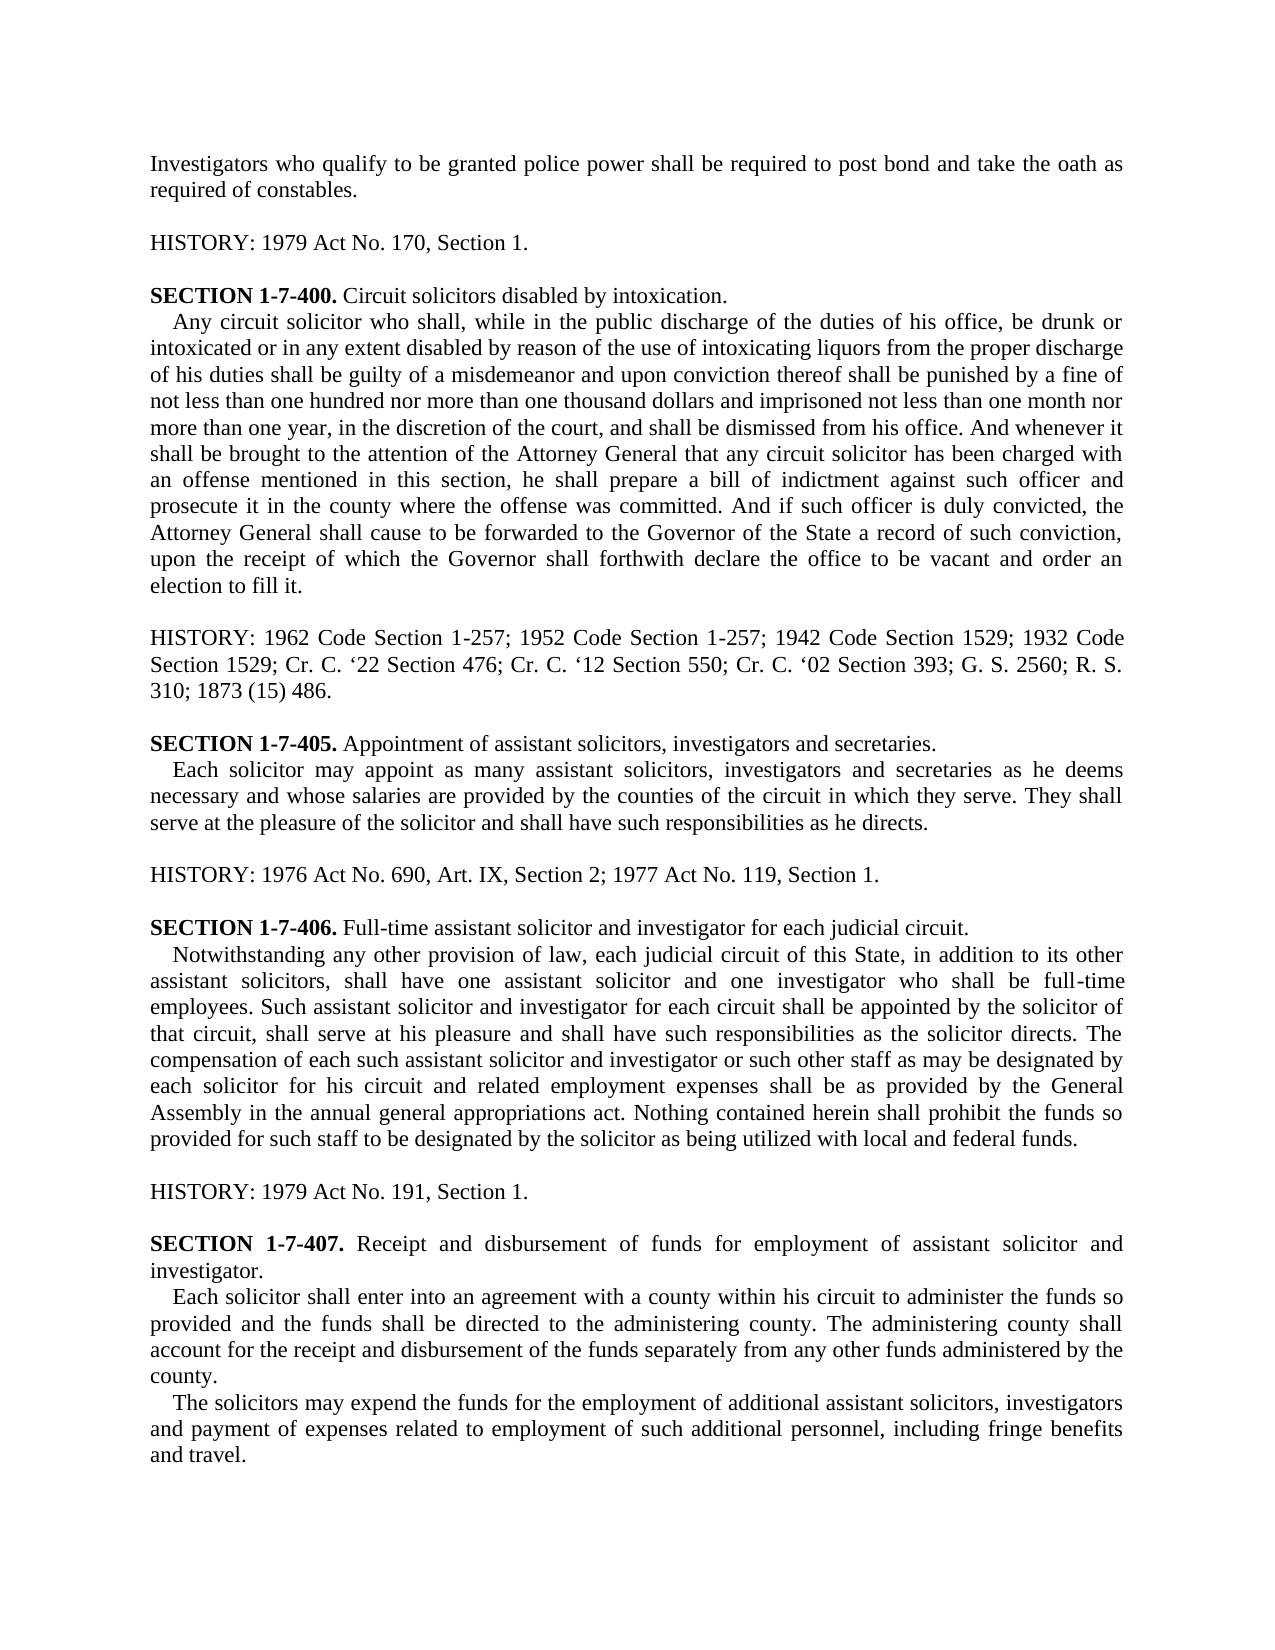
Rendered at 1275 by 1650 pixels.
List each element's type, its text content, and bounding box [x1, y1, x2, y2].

text Any circuit solicitor who shall, while in the public discharge of the duties of his office, be drunk or intoxicated or in any extent disabled by reason of the use of intoxicating liquors from the proper discharge of his duties shall be guilty of a misdemeanor and upon conviction thereof shall be punished by a fine of not less than one hundred nor more than one thousand dollars and imprisoned not less than one month nor more than one year, in the discretion of the court, and shall be dismissed from his office. And whenever it shall be brought to the attention of the Attorney General that any circuit solicitor has been charged with an offense mentioned in this section, he shall prepare a bill of indictment against such officer and prosecute it in the county where the offense was committed. And if such officer is duly convicted, the Attorney General shall cause to be forwarded to the Governor of the State a record of such conviction, upon the receipt of which the Governor shall forthwith declare the office to be vacant and order an election to fill it. [150, 308, 1125, 598]
text Notwithstanding any other provision of law, each judicial circuit of this State, in addition to its other assistant solicitors, shall have one assistant solicitor and one investigator who shall be full-time employees. Such assistant solicitor and investigator for each circuit shall be appointed by the solicitor of that circuit, shall serve at his pleasure and shall have such responsibilities as the solicitor directs. The compensation of each such assistant solicitor and investigator or such other staff as may be designated by each solicitor for his circuit and related employment expenses shall be as provided by the General Assembly in the annual general appropriations act. Nothing contained herein shall prohibit the funds so provided for such staff to be designated by the solicitor as being utilized with local and federal funds. [150, 941, 1125, 1151]
text Each solicitor shall enter into an agreement with a county within his circuit to administer the funds so provided and the funds shall be directed to the administering county. The administering county shall account for the receipt and disbursement of the funds separately from any other funds administered by the county. [150, 1283, 1125, 1389]
text SECTION 1-7-405. Appointment of assistant solicitors, investigators and secretaries. [150, 730, 1125, 756]
text HISTORY: 1976 Act No. 690, Art. IX, Section 2; 1977 Act No. 119, Section 1. [150, 862, 1125, 888]
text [150, 150, 1125, 203]
text The solicitors may expend the funds for the employment of additional assistant solicitors, investigators and payment of expenses related to employment of such additional personnel, including fringe benefits and travel. [150, 1389, 1125, 1468]
text HISTORY: 1979 Act No. 191, Section 1. [150, 1178, 1125, 1204]
text SECTION 1-7-406. Full-time assistant solicitor and investigator for each judicial circuit. [150, 914, 1125, 941]
text SECTION 1-7-407. Receipt and disbursement of funds for employment of assistant solicitor and investigator. [150, 1231, 1125, 1283]
text HISTORY: 1962 Code Section 1-257; 1952 Code Section 1-257; 1942 Code Section 1529; 1932 Code Section 1529; Cr. C. ‘22 Section 476; Cr. C. ‘12 Section 550; Cr. C. ‘02 Section 393; G. S. 2560; R. S. 310; 1873 (15) 486. [150, 624, 1125, 703]
text HISTORY: 1979 Act No. 170, Section 1. [150, 229, 1125, 255]
text Each solicitor may appoint as many assistant solicitors, investigators and secretaries as he deems necessary and whose salaries are provided by the counties of the circuit in which they serve. They shall serve at the pleasure of the solicitor and shall have such responsibilities as he directs. [150, 756, 1125, 835]
text SECTION 1-7-400. Circuit solicitors disabled by intoxication. [150, 282, 1125, 308]
